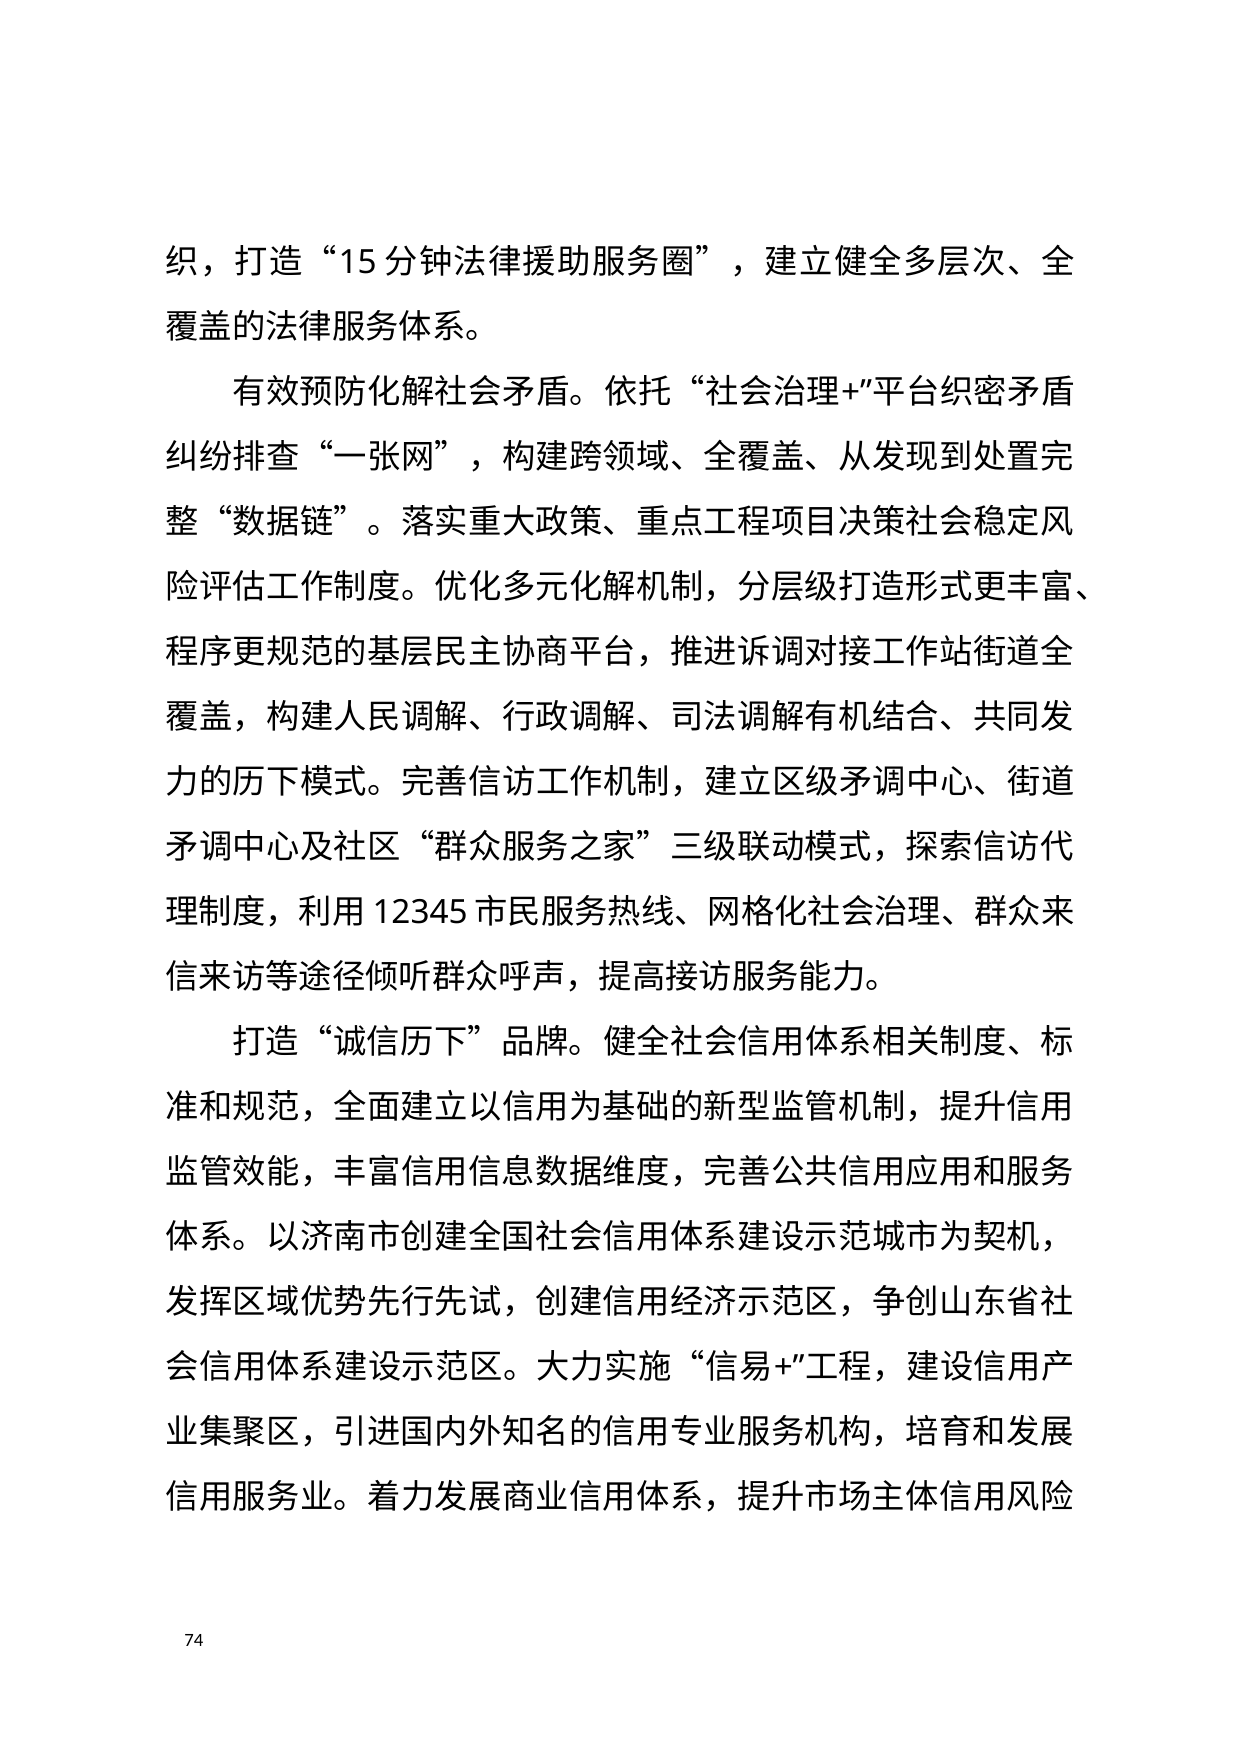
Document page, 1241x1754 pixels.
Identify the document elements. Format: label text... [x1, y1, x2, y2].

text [165, 227, 1075, 357]
text 有效预防化解社会矛盾。依托“社会治理+”平台织密矛盾纠纷排查“一张网”，构建跨领域、全覆盖、从发现到处置完整“数据链”。落实重大政策、重点工程项目决策社会稳定风险评估工作制度。优化多元化解机制，分层级打造形式更丰富、程序更规范的基层民主协商平台，推进诉调对接工作站街道全覆盖，构建人民调解、行政调解、司法调解有机结合、共同发力的历下模式。完善信访工作机制，建立区级矛调中心、街道矛调中心及社区“群众服务之家”三级联动模式，探索信访代理制度，利用12345市民服务热线、网格化社会治理、群众来信来访等途径倾听群众呼声，提高接访服务能力。 [165, 357, 1075, 1007]
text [165, 1007, 1075, 1527]
